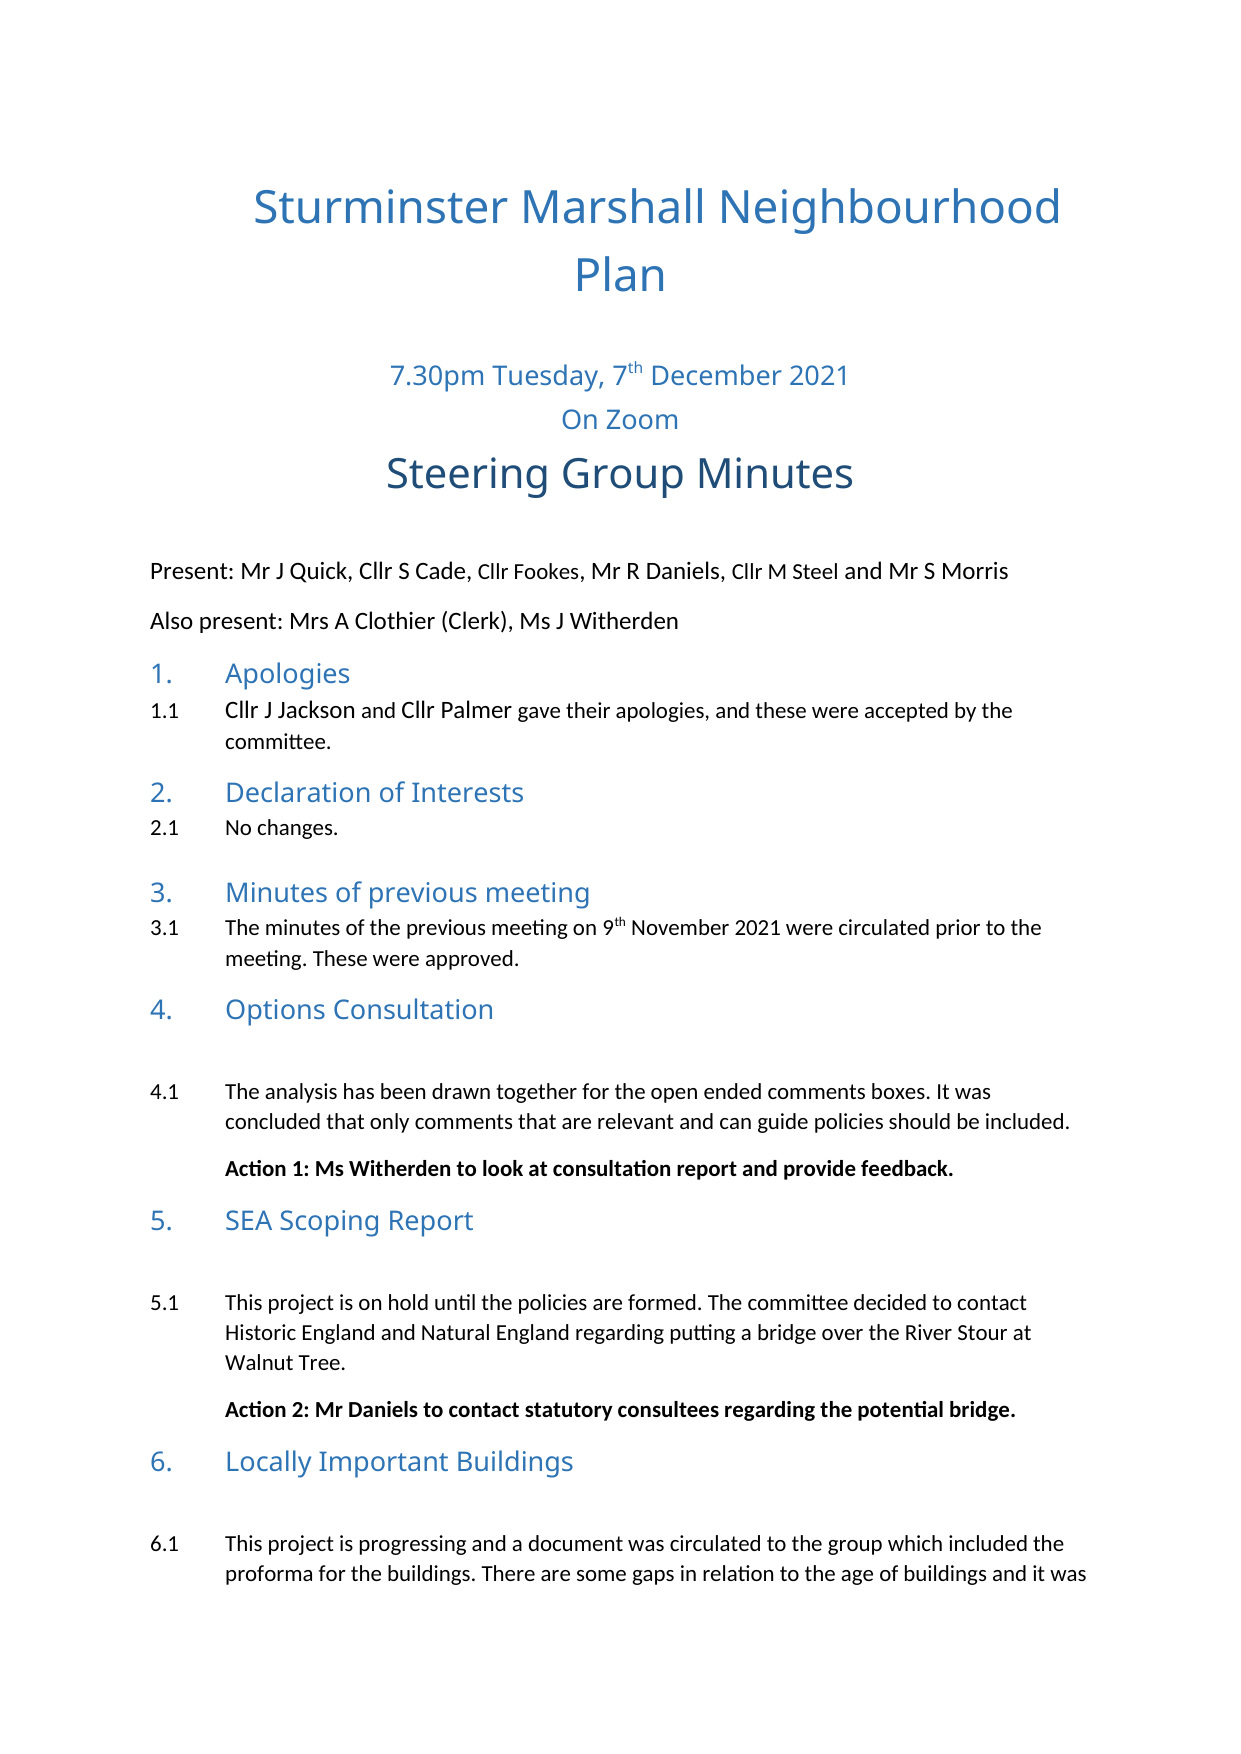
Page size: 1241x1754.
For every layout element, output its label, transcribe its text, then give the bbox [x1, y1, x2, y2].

subtitle 4. Options Consultation [150, 991, 1090, 1027]
subtitle 6. Locally Important Buildings [150, 1442, 1090, 1479]
subtitle Steering Group Minutes [150, 444, 1090, 501]
subtitle 2. Declaration of Interests [150, 774, 1090, 811]
text 3.1 The minutes of the previous meeting on 9th November 2021 were circulated prior to the meeting. These were approved. [150, 913, 1090, 972]
text Also present: Mrs A Clothier (Clerk), Ms J Witherden [150, 605, 1090, 635]
subtitle 7.30pm Tuesday, 7th December 2021 [150, 356, 1090, 393]
subtitle 5. SEA Scoping Report [150, 1201, 1090, 1238]
text 5.1 This project is on hold until the policies are formed. The committee decided to contact Historic England and Natural England regarding putting a bridge over the River Stour at Walnut Tree. [150, 1288, 1090, 1376]
text Action 2: Mr Daniels to contact statutory consultees regarding the potential bridge. [150, 1395, 1090, 1423]
text 1.1 Cllr J Jackson and Cllr Palmer gave their apologies, and these were accepted by the committee. [150, 694, 1090, 755]
text 2.1 No changes. [150, 813, 1090, 842]
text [150, 1529, 1090, 1587]
subtitle On Zoom [150, 400, 1090, 437]
subtitle 3. Minutes of previous meeting [150, 874, 1090, 911]
text Present: Mr J Quick, Cllr S Cade, Cllr Fookes, Mr R Daniels, Cllr M Steel and Mr S Morris [150, 555, 1090, 586]
subtitle Sturminster Marshall Neighbourhood Plan [150, 175, 1090, 305]
text 4.1 The analysis has been drawn together for the open ended comments boxes. It was concluded that only comments that are relevant and can guide policies should be included. [150, 1077, 1090, 1136]
text Action 1: Ms Witherden to look at consultation report and provide feedback. [150, 1154, 1090, 1182]
subtitle 1. Apologies [150, 654, 1090, 691]
